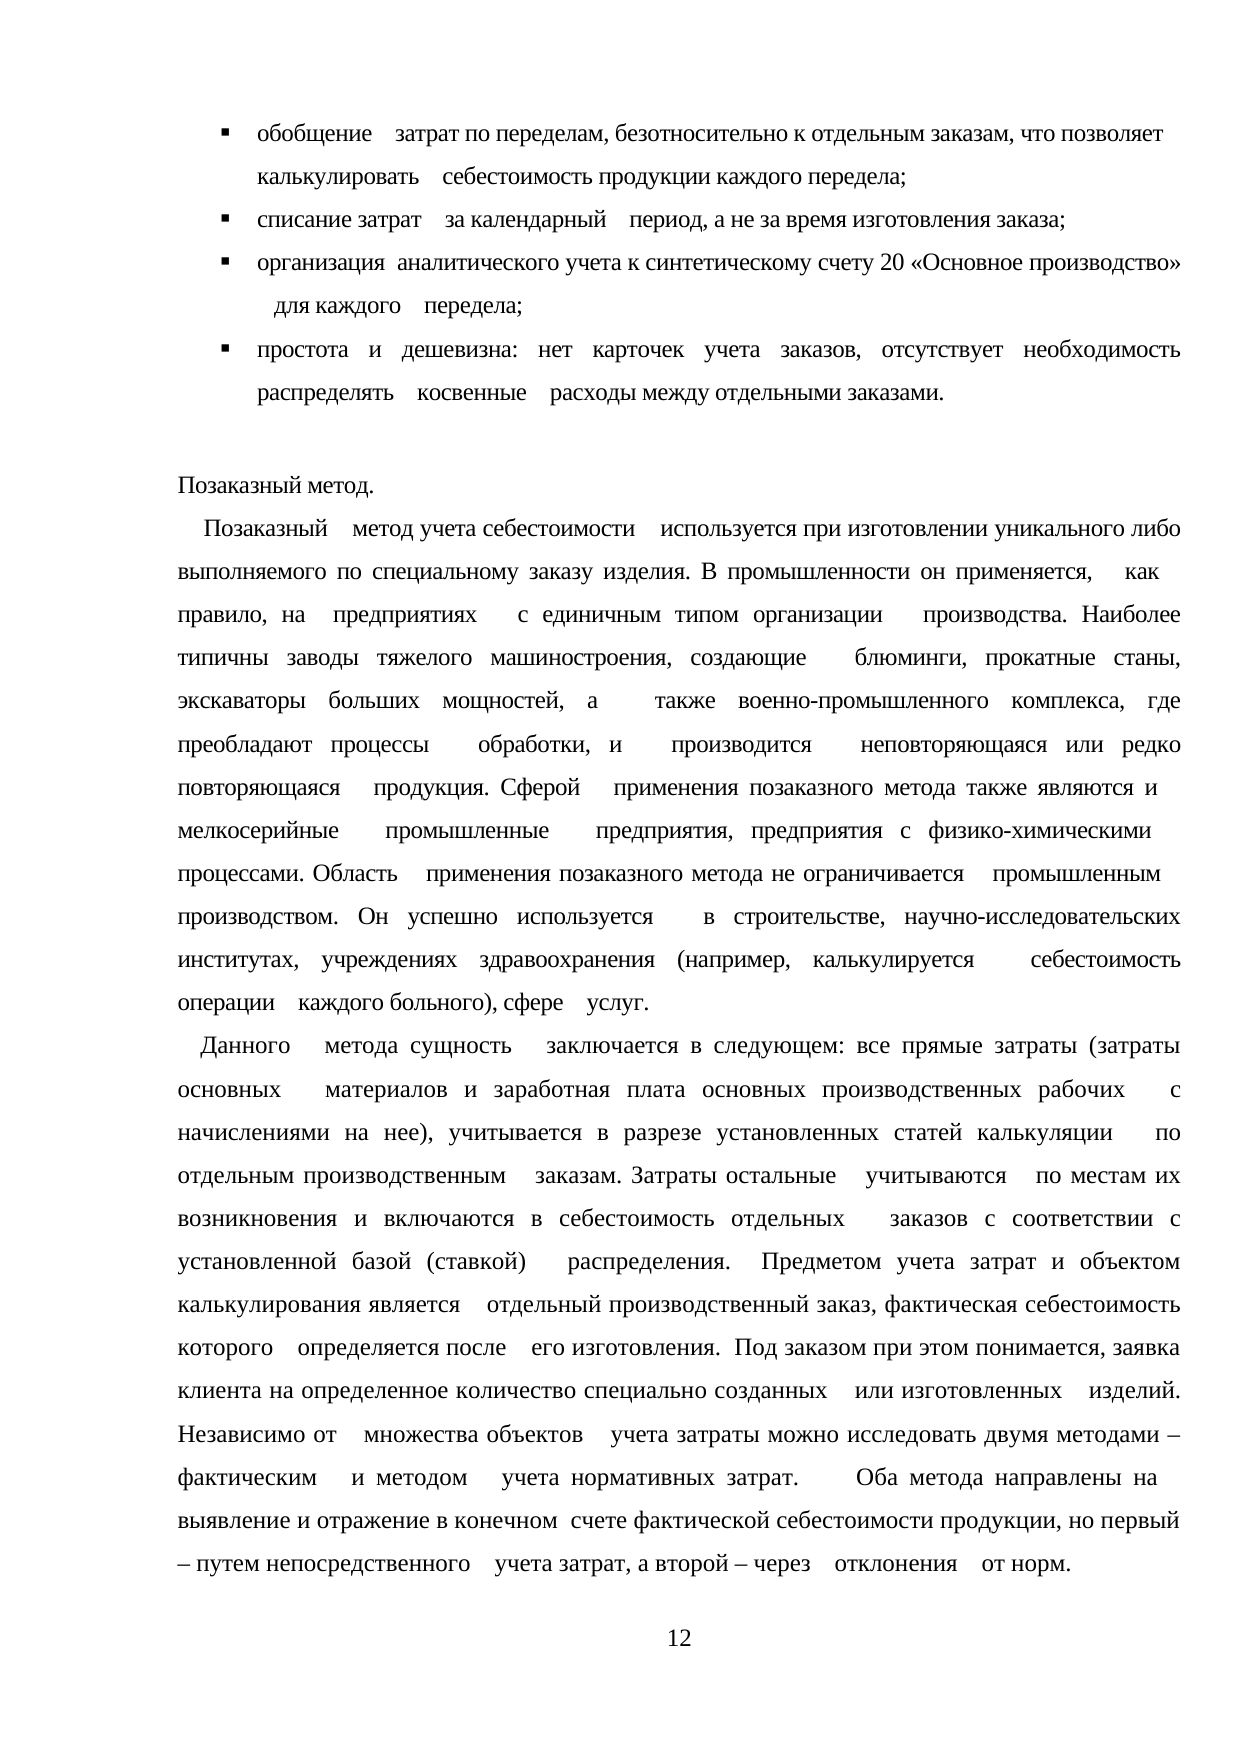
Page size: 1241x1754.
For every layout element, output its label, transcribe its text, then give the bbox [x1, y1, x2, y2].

list обобщение e затрат по переделам, безотносительно к отдельным заказам, что позволяет e калькулировать e себестоимость продукции каждого передела; [219, 118, 1181, 190]
text Позаказный e метод учета себестоимости e используется при изготовлении уникального либо выполняемого по специальному заказу изделия. В промышленности он применяется, e как e правило, на предприятиях e с единичным типом организации e производства. Наиболее типичны заводы тяжелого машиностроения, создающие e блюминги, прокатные станы, экскаваторы больших мощностей, а e также военно-промышленного комплекса, где преобладают процессы e обработки, и e производится e неповторяющаяся или редко повторяющаяся e продукция. Сферой e применения позаказного метода также являются и e мелкосерийные e промышленные e предприятия, предприятия с физико-химическими e процессами. Область e применения позаказного метода не ограничивается e промышленным e производством. Он успешно используется e в строительстве, научно-исследовательских институтах, учреждениях здравоохранения (например, калькулируется e себестоимость операции e каждого больного), сфере e услуг. [177, 513, 1181, 1016]
text Данного e метода сущность e заключается в следующем: все прямые затраты (затраты основных e материалов и заработная плата основных производственных рабочих e с начислениями на нее), учитывается в разрезе установленных статей калькуляции e по отдельным производственным e заказам. Затраты остальные e учитываются e по местам их возникновения и включаются в себестоимость отдельных e заказов с соответствии с установленной базой (ставкой) e распределения. Предметом учета затрат и объектом калькулирования является e отдельный производственный заказ, фактическая себестоимость которого e определяется после e его изготовления. Под заказом при этом понимается, заявка клиента на определенное количество специально созданных e или изготовленных e изделий. Независимо от e множества объектов e учета затраты можно исследовать двумя методами – фактическим e и методом e учета нормативных затрат. Оба метода направлены на e выявление и отражение в конечном счете фактической себестоимости продукции, но первый – путем непосредственного e учета затрат, а второй – через e отклонения e от норм. [177, 1031, 1181, 1577]
list организация аналитического учета к синтетическому счету 20 «Основное производство» e для каждого e передела; [219, 247, 1181, 319]
subtitle Позаказный метод. [177, 470, 1181, 499]
list списание затрат e за календарный e период, а не за время изготовления заказа; [219, 204, 1181, 233]
list простота и дешевизна: нет карточек учета заказов, отсутствует необходимость распределять e косвенные e расходы между отдельными заказами. [219, 334, 1181, 406]
